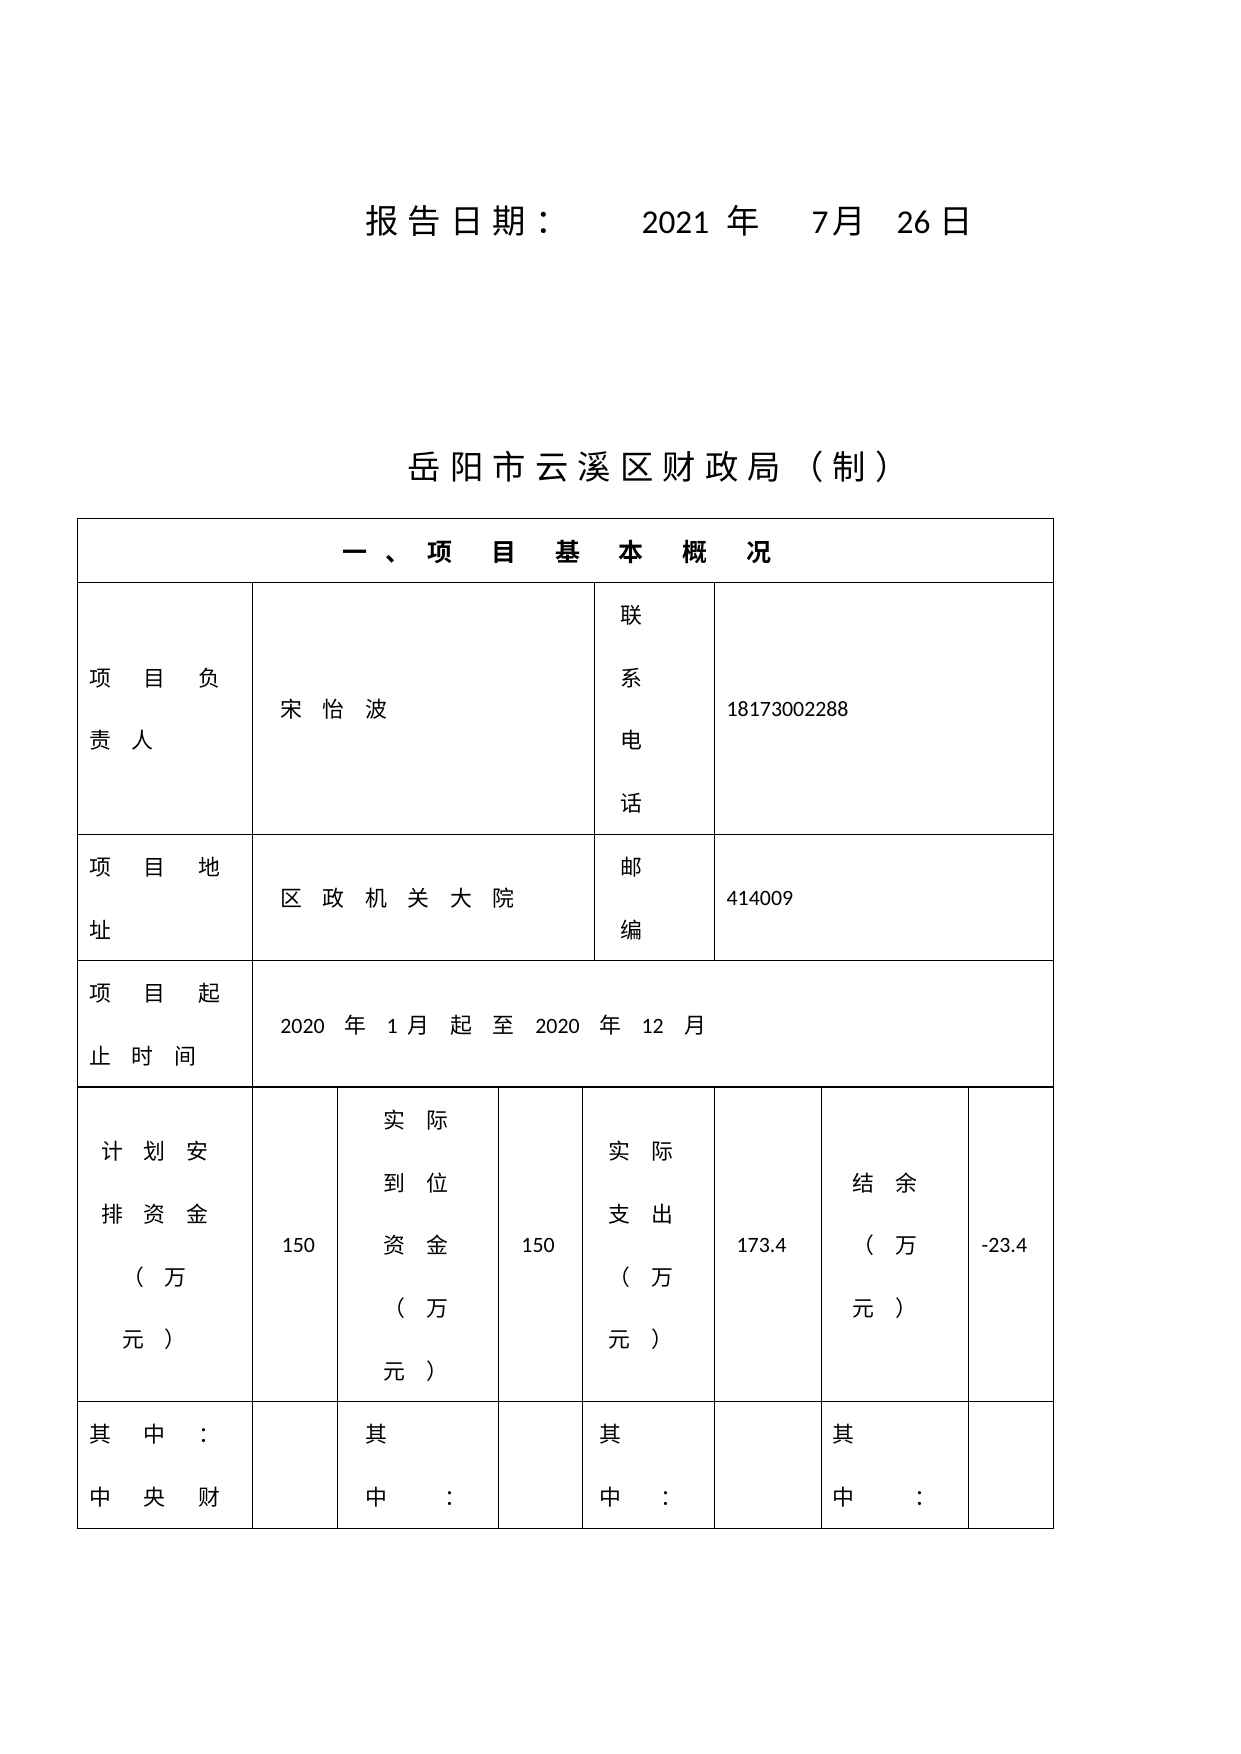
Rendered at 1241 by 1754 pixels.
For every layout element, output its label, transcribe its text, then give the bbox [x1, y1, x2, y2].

table_cell [715, 1402, 821, 1527]
table_cell 实际到位资金 （万元） [338, 1088, 498, 1401]
table_cell 其中：中央财政 [78, 1402, 252, 1527]
table_cell 项目负责人 [78, 583, 252, 833]
table_cell 实际支出 （万元） [583, 1088, 714, 1401]
table_cell 173.4 [715, 1088, 821, 1401]
table_cell 宋怡波 [253, 583, 594, 833]
table_cell [253, 1402, 337, 1527]
table_cell 其中：中央财政 [338, 1402, 498, 1527]
table_cell 18173002288 [715, 583, 1053, 833]
table_cell -23.4 [969, 1088, 1053, 1401]
table_cell 2020年1月起至2020年12月 [253, 961, 1053, 1086]
table_cell 邮 编 [595, 835, 714, 960]
table_cell 150 [253, 1088, 337, 1401]
text 岳阳市云溪区财政局（制） [89, 433, 1151, 496]
table_cell 其中：中央财政 [822, 1402, 968, 1527]
table_cell 联系电话 [595, 583, 714, 833]
table_header 一、项 目 基 本 概 况 [78, 519, 1053, 582]
table_cell 计划安排资金 （万元） [78, 1088, 252, 1401]
table_cell 结余（万元） [822, 1088, 968, 1401]
text 报告日期： 2021年 7月 26 日 [89, 187, 1151, 250]
table_cell 区政机关大院 [253, 835, 594, 960]
table_cell 其中：中央财政 [583, 1402, 714, 1527]
table_cell 项目地址 [78, 835, 252, 960]
table_cell [499, 1402, 582, 1527]
table_cell 150 [499, 1088, 582, 1401]
table_cell 414009 [715, 835, 1053, 960]
table_cell [969, 1402, 1053, 1527]
table_cell 项目起止时间 [78, 961, 252, 1086]
